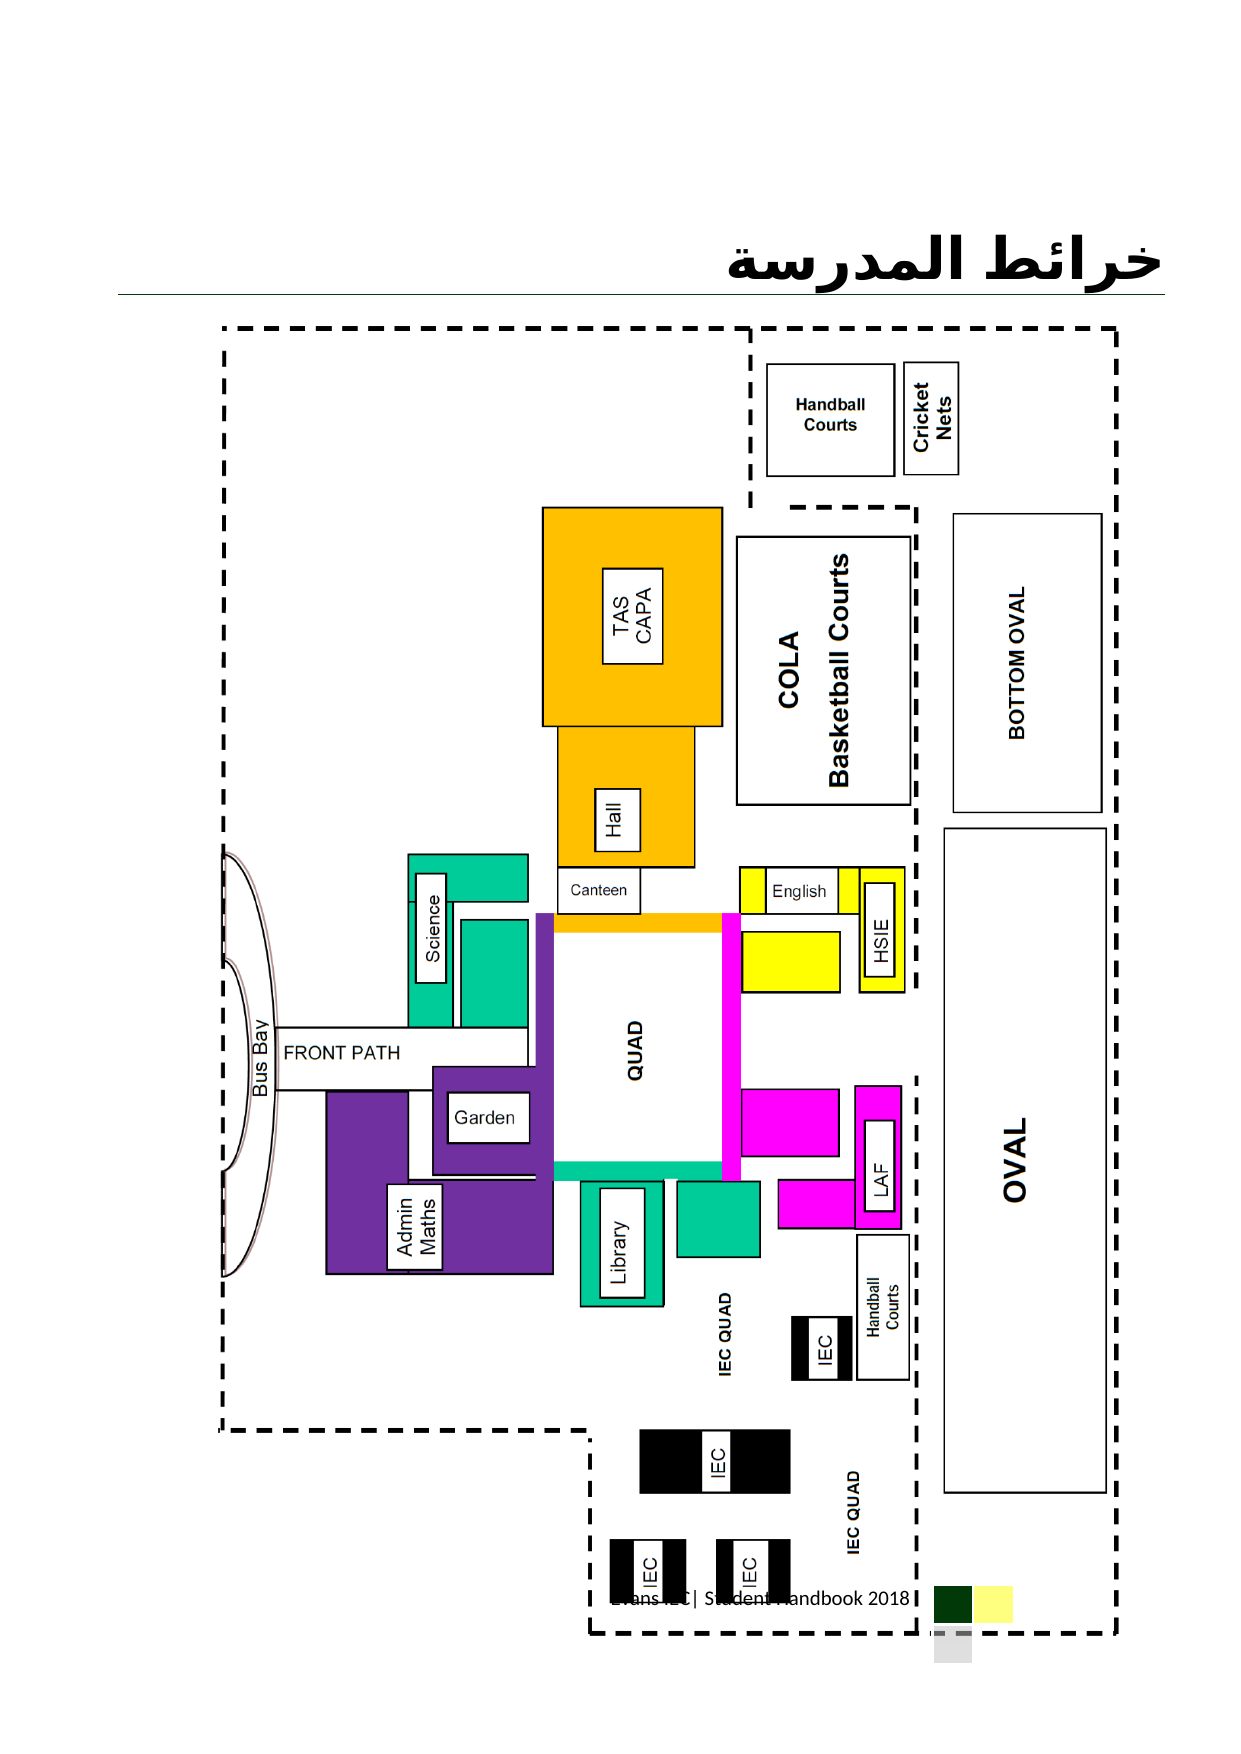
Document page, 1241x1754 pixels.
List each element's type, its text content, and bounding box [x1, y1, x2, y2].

subtitle خرائط المدرسة [118, 225, 1165, 294]
